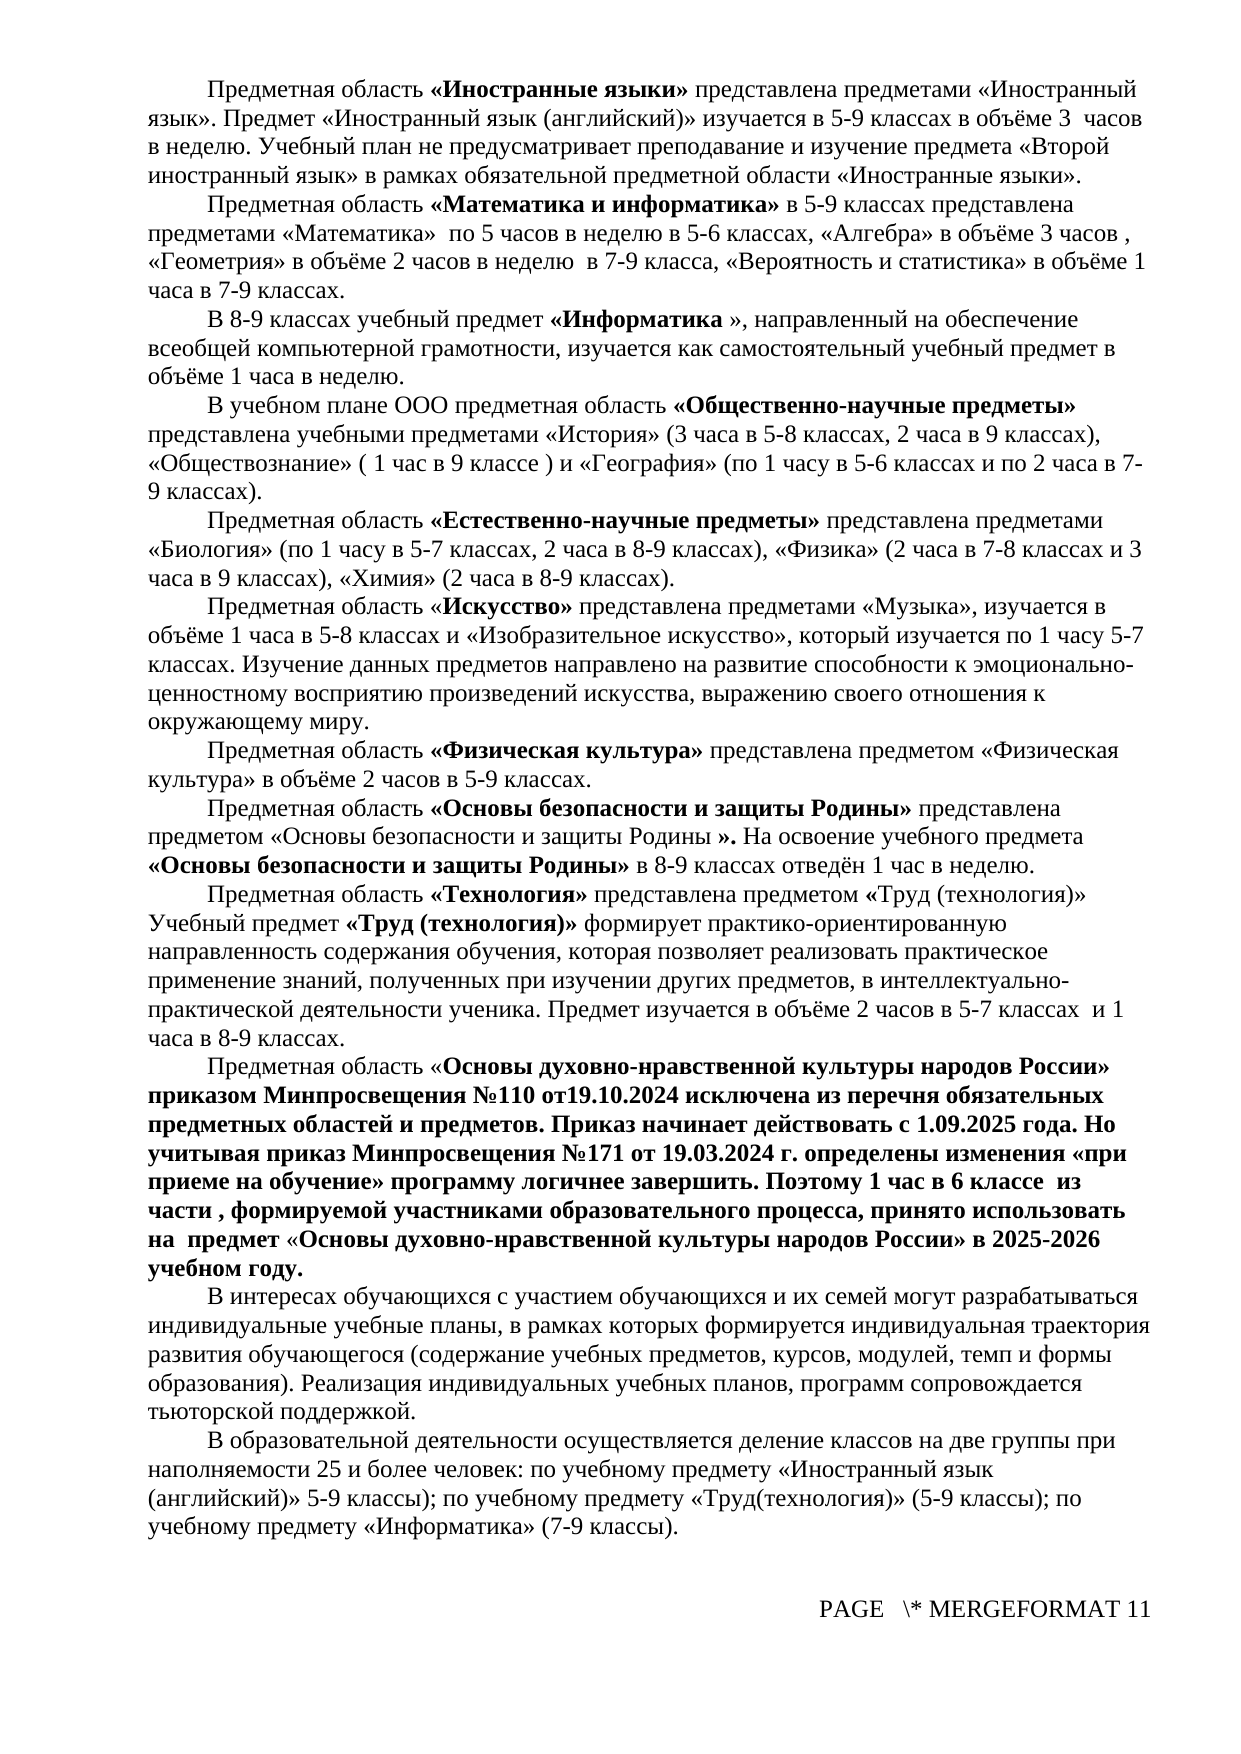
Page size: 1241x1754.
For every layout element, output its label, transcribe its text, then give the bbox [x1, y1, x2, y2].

text В учебном плане ООО предметная область «Общественно-научные предметы» представлена учебными предметами «История» (3 часа в 5-8 классах, 2 часа в 9 классах), «Обществознание» ( 1 час в 9 классе ) и «География» (по 1 часу в 5-6 классах и по 2 часа в 7-9 классах). [148, 390, 1152, 505]
text Предметная область «Физическая культура» представлена предметом «Физическая культура» в объёме 2 часов в 5-9 классах. [148, 735, 1152, 793]
text Предметная область «Технология» представлена предметом «Труд (технология)» Учебный предмет «Труд (технология)» формирует практико-ориентированную направленность содержания обучения, которая позволяет реализовать практическое применение знаний, полученных при изучении других предметов, в интеллектуально-практической деятельности ученика. Предмет изучается в объёме 2 часов в 5-7 классах и 1 часа в 8-9 классах. [148, 879, 1152, 1051]
text В 8-9 классах учебный предмет «Информатика », направленный на обеспечение всеобщей компьютерной грамотности, изучается как самостоятельный учебный предмет в объёме 1 часа в неделю. [148, 304, 1152, 390]
text Предметная область «Искусство» представлена предметами «Музыка», изучается в объёме 1 часа в 5-8 классах и «Изобразительное искусство», который изучается по 1 часу 5-7 классах. Изучение данных предметов направлено на развитие способности к эмоционально-ценностному восприятию произведений искусства, выражению своего отношения к окружающему миру. [148, 591, 1152, 735]
text Предметная область «Основы духовно-нравственной культуры народов России» приказом Минпросвещения №110 от19.10.2024 исключена из перечня обязательных предметных областей и предметов. Приказ начинает действовать с 1.09.2025 года. Но учитывая приказ Минпросвещения №171 от 19.03.2024 г. определены изменения «при приеме на обучение» программу логичнее завершить. Поэтому 1 час в 6 классе из части , формируемой участниками образовательного процесса, принято использовать на предмет «Основы духовно-нравственной культуры народов России» в 2025-2026 учебном году. [148, 1051, 1152, 1281]
text В интересах обучающихся с участием обучающихся и их семей могут разрабатываться индивидуальные учебные планы, в рамках которых формируется индивидуальная траектория развития обучающегося (содержание учебных предметов, курсов, модулей, темп и формы образования). Реализация индивидуальных учебных планов, программ сопровождается тьюторской поддержкой. [148, 1281, 1152, 1425]
text Предметная область «Математика и информатика» в 5-9 классах представлена предметами «Математика» по 5 часов в неделю в 5-6 классах, «Алгебра» в объёме 3 часов , «Геометрия» в объёме 2 часов в неделю в 7-9 класса, «Вероятность и статистика» в объёме 1 часа в 7-9 классах. [148, 189, 1152, 304]
text Предметная область «Основы безопасности и защиты Родины» представлена предметом «Основы безопасности и защиты Родины ». На освоение учебного предмета «Основы безопасности и защиты Родины» в 8-9 классах отведён 1 час в неделю. [148, 793, 1152, 879]
text Предметная область «Иностранные языки» представлена предметами «Иностранный язык». Предмет «Иностранный язык (английский)» изучается в 5-9 классах в объёме 3 часов в неделю. Учебный план не предусматривает преподавание и изучение предмета «Второй иностранный язык» в рамках обязательной предметной области «Иностранные языки». [148, 74, 1152, 189]
text Предметная область «Естественно-научные предметы» представлена предметами «Биология» (по 1 часу в 5-7 классах, 2 часа в 8-9 классах), «Физика» (2 часа в 7-8 классах и 3 часа в 9 классах), «Химия» (2 часа в 8-9 классах). [148, 505, 1152, 591]
text В образовательной деятельности осуществляется деление классов на две группы при наполняемости 25 и более человек: по учебному предмету «Иностранный язык (английский)» 5-9 классы); по учебному предмету «Труд(технология)» (5-9 классы); по учебному предмету «Информатика» (7-9 классы). [148, 1425, 1152, 1540]
